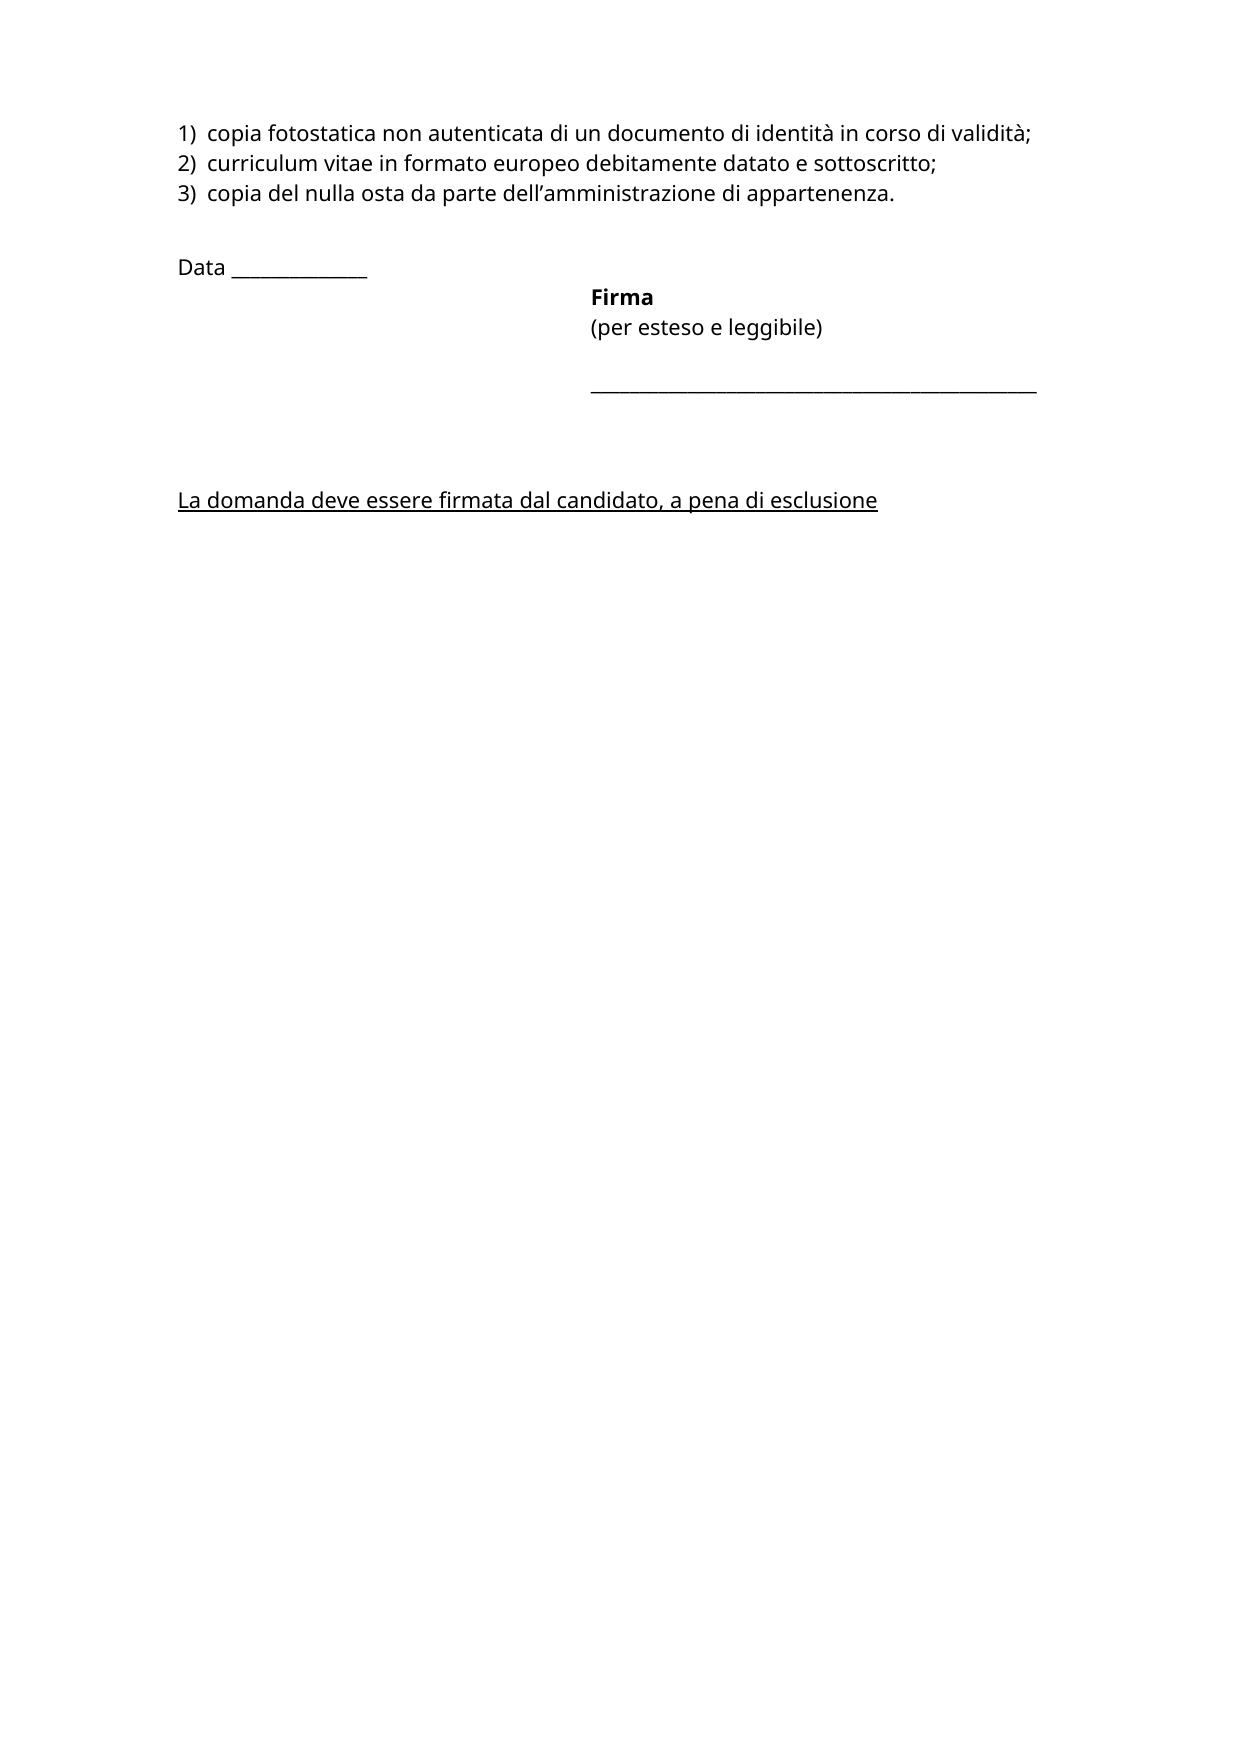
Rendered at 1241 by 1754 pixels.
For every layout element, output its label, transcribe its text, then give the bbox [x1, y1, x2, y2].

list curriculum vitae in formato europeo debitamente datato e sottoscritto; [177, 148, 1122, 178]
list copia fotostatica non autenticata di un documento di identità in corso di validità; [177, 118, 1122, 148]
text Firma [591, 282, 1122, 312]
list Data ______________ [177, 252, 1122, 282]
text ______________________________________________ [591, 367, 1122, 396]
text (per esteso e leggibile) [591, 312, 1122, 342]
text La domanda deve essere firmata dal candidato, a pena di esclusione [177, 485, 1122, 515]
list copia del nulla osta da parte dell’amministrazione di appartenenza. [177, 178, 1122, 207]
